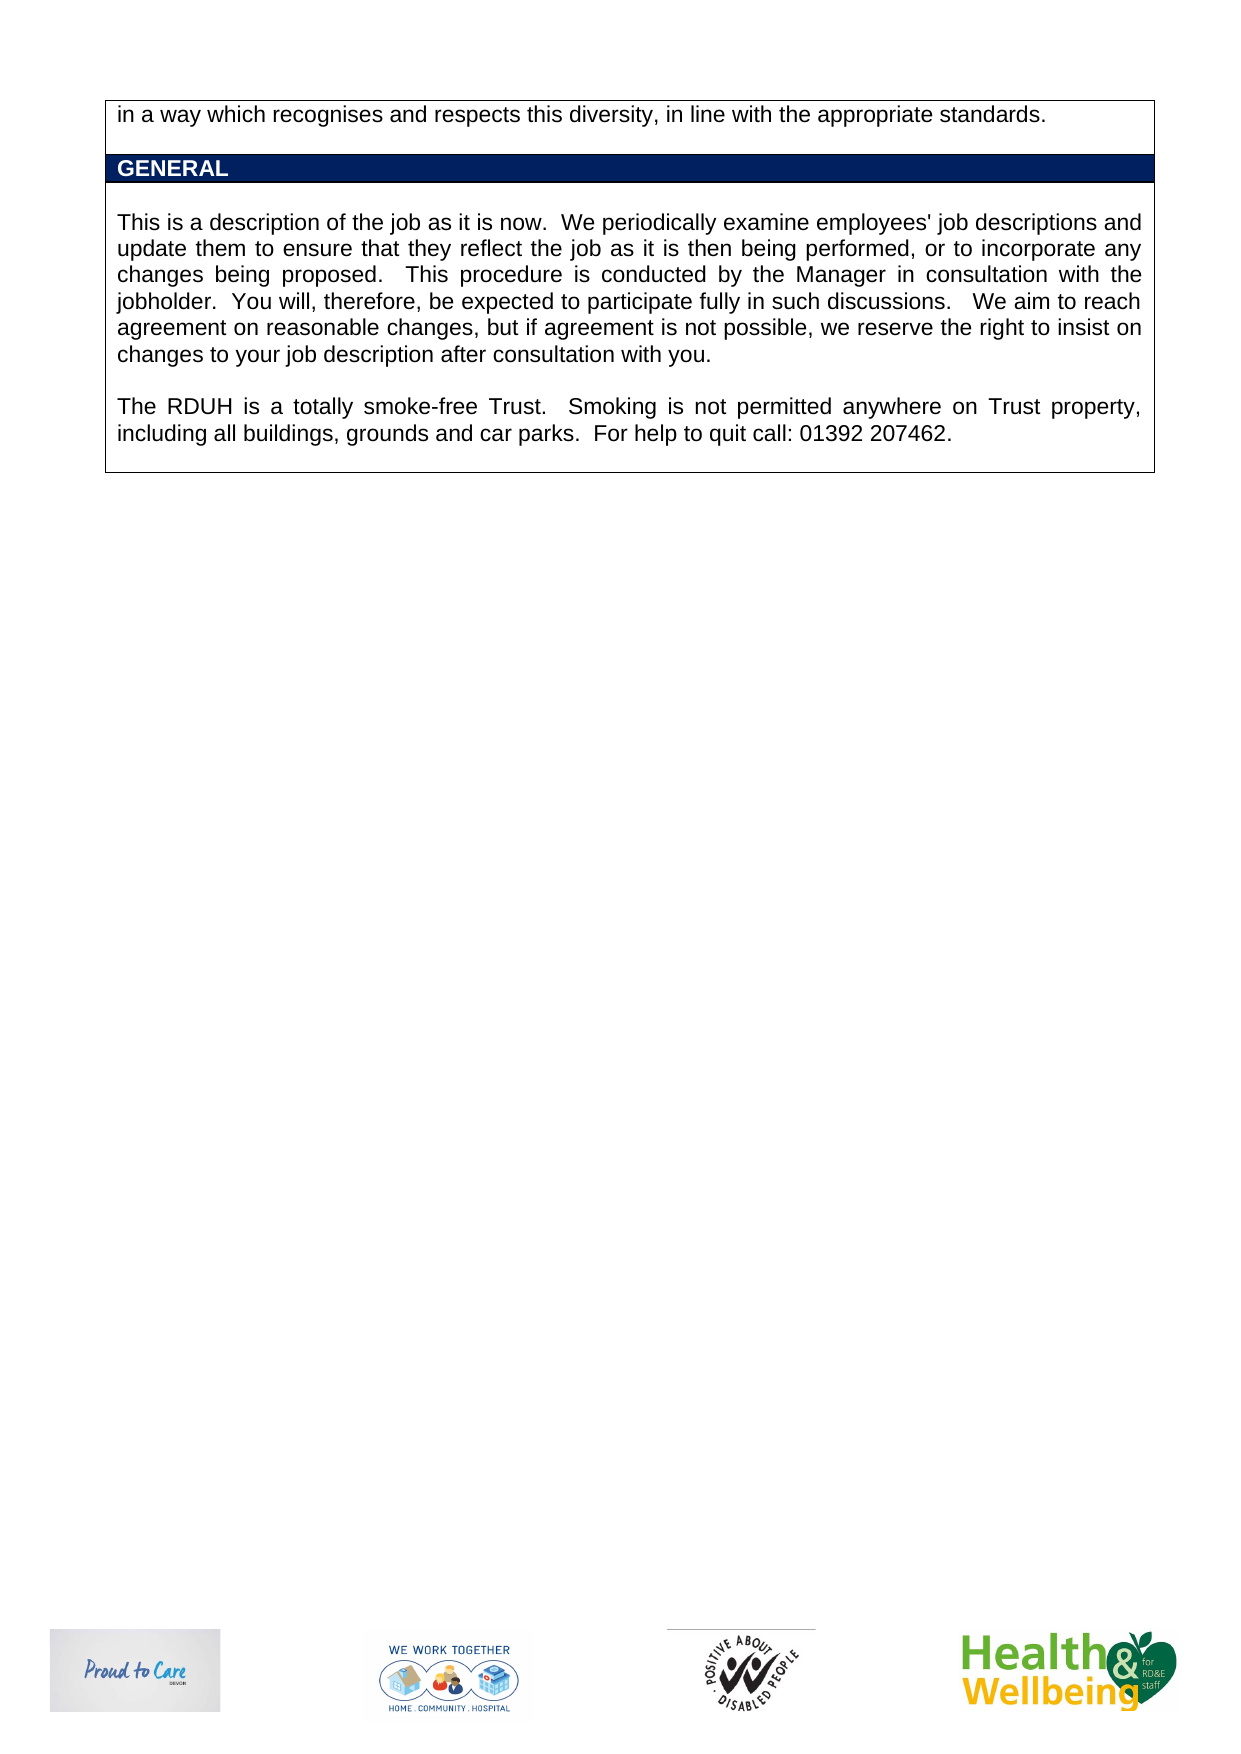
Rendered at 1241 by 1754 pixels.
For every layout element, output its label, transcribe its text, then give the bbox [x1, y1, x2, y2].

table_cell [106, 101, 1154, 154]
picture [48, 1629, 221, 1711]
picture [361, 1629, 534, 1724]
picture [665, 1629, 816, 1714]
table_cell GENERAL [106, 155, 1154, 181]
table_cell This is a description of the job as it is now. We periodically examine employees' job descriptions and update them to ensure that they reflect the job as it is then being performed, or to incorporate any changes being proposed. This procedure is conducted by the Manager in consultation with the jobholder. You will, therefore, be expected to participate fully in such discussions. We aim to reach agreement on reasonable changes, but if agreement is not possible, we reserve the right to insist on changes to your job description after consultation with you. The RDUH is a totally smoke-free Trust. Smoking is not permitted anywhere on Trust property, including all buildings, grounds and car parks. For help to quit call: 01392 207462. [106, 183, 1154, 472]
